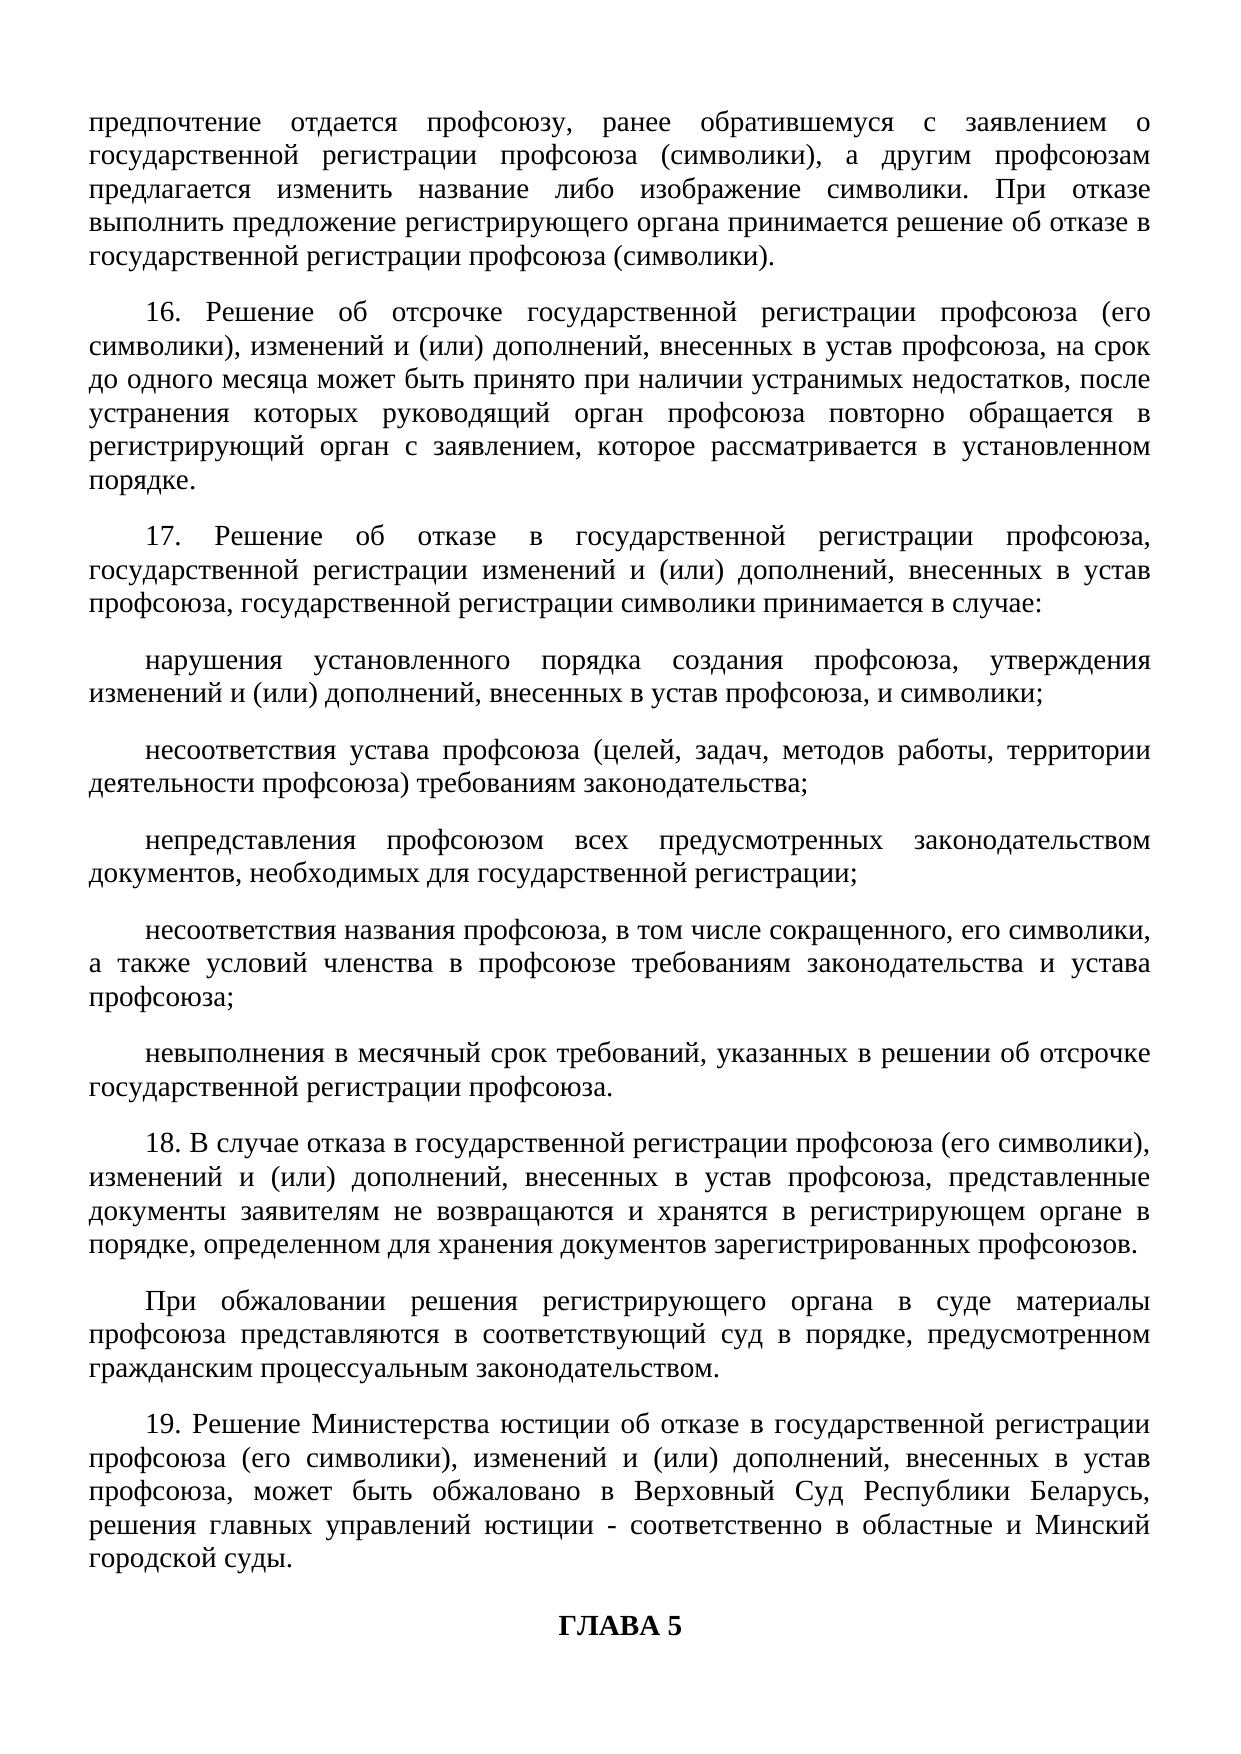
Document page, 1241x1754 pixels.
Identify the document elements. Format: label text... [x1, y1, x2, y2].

text нарушения установленного порядка создания профсоюза, утверждения изменений и (или) дополнений, внесенных в устав профсоюза, и символики; [89, 642, 1152, 709]
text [89, 104, 1152, 271]
text 19. Решение Министерства юстиции об отказе в государственной регистрации профсоюза (его символики), изменений и (или) дополнений, внесенных в устав профсоюза, может быть обжаловано в Верховный Суд Республики Беларусь, решения главных управлений юстиции - соответственно в областные и Минский городской суды. [89, 1406, 1152, 1574]
text При обжаловании решения регистрирующего органа в суде материалы профсоюза представляются в соответствующий суд в порядке, предусмотренном гражданским процессуальным законодательством. [89, 1283, 1152, 1383]
text 18. В случае отказа в государственной регистрации профсоюза (его символики), изменений и (или) дополнений, внесенных в устав профсоюза, представленные документы заявителям не возвращаются и хранятся в регистрирующем органе в порядке, определенном для хранения документов зарегистрированных профсоюзов. [89, 1126, 1152, 1260]
text невыполнения в месячный срок требований, указанных в решении об отсрочке государственной регистрации профсоюза. [89, 1036, 1152, 1103]
text 17. Решение об отказе в государственной регистрации профсоюза, государственной регистрации изменений и (или) дополнений, внесенных в устав профсоюза, государственной регистрации символики принимается в случае: [89, 518, 1152, 619]
text несоответствия устава профсоюза (целей, задач, методов работы, территории деятельности профсоюза) требованиям законодательства; [89, 732, 1152, 799]
text несоответствия названия профсоюза, в том числе сокращенного, его символики, а также условий членства в профсоюзе требованиям законодательства и устава профсоюза; [89, 912, 1152, 1013]
text 16. Решение об отсрочке государственной регистрации профсоюза (его символики), изменений и (или) дополнений, внесенных в устав профсоюза, на срок до одного месяца может быть принято при наличии устранимых недостатков, после устранения которых руководящий орган профсоюза повторно обращается в регистрирующий орган с заявлением, которое рассматривается в установленном порядке. [89, 294, 1152, 496]
text ГЛАВА 5 [89, 1608, 1152, 1641]
text непредставления профсоюзом всех предусмотренных законодательством документов, необходимых для государственной регистрации; [89, 822, 1152, 889]
